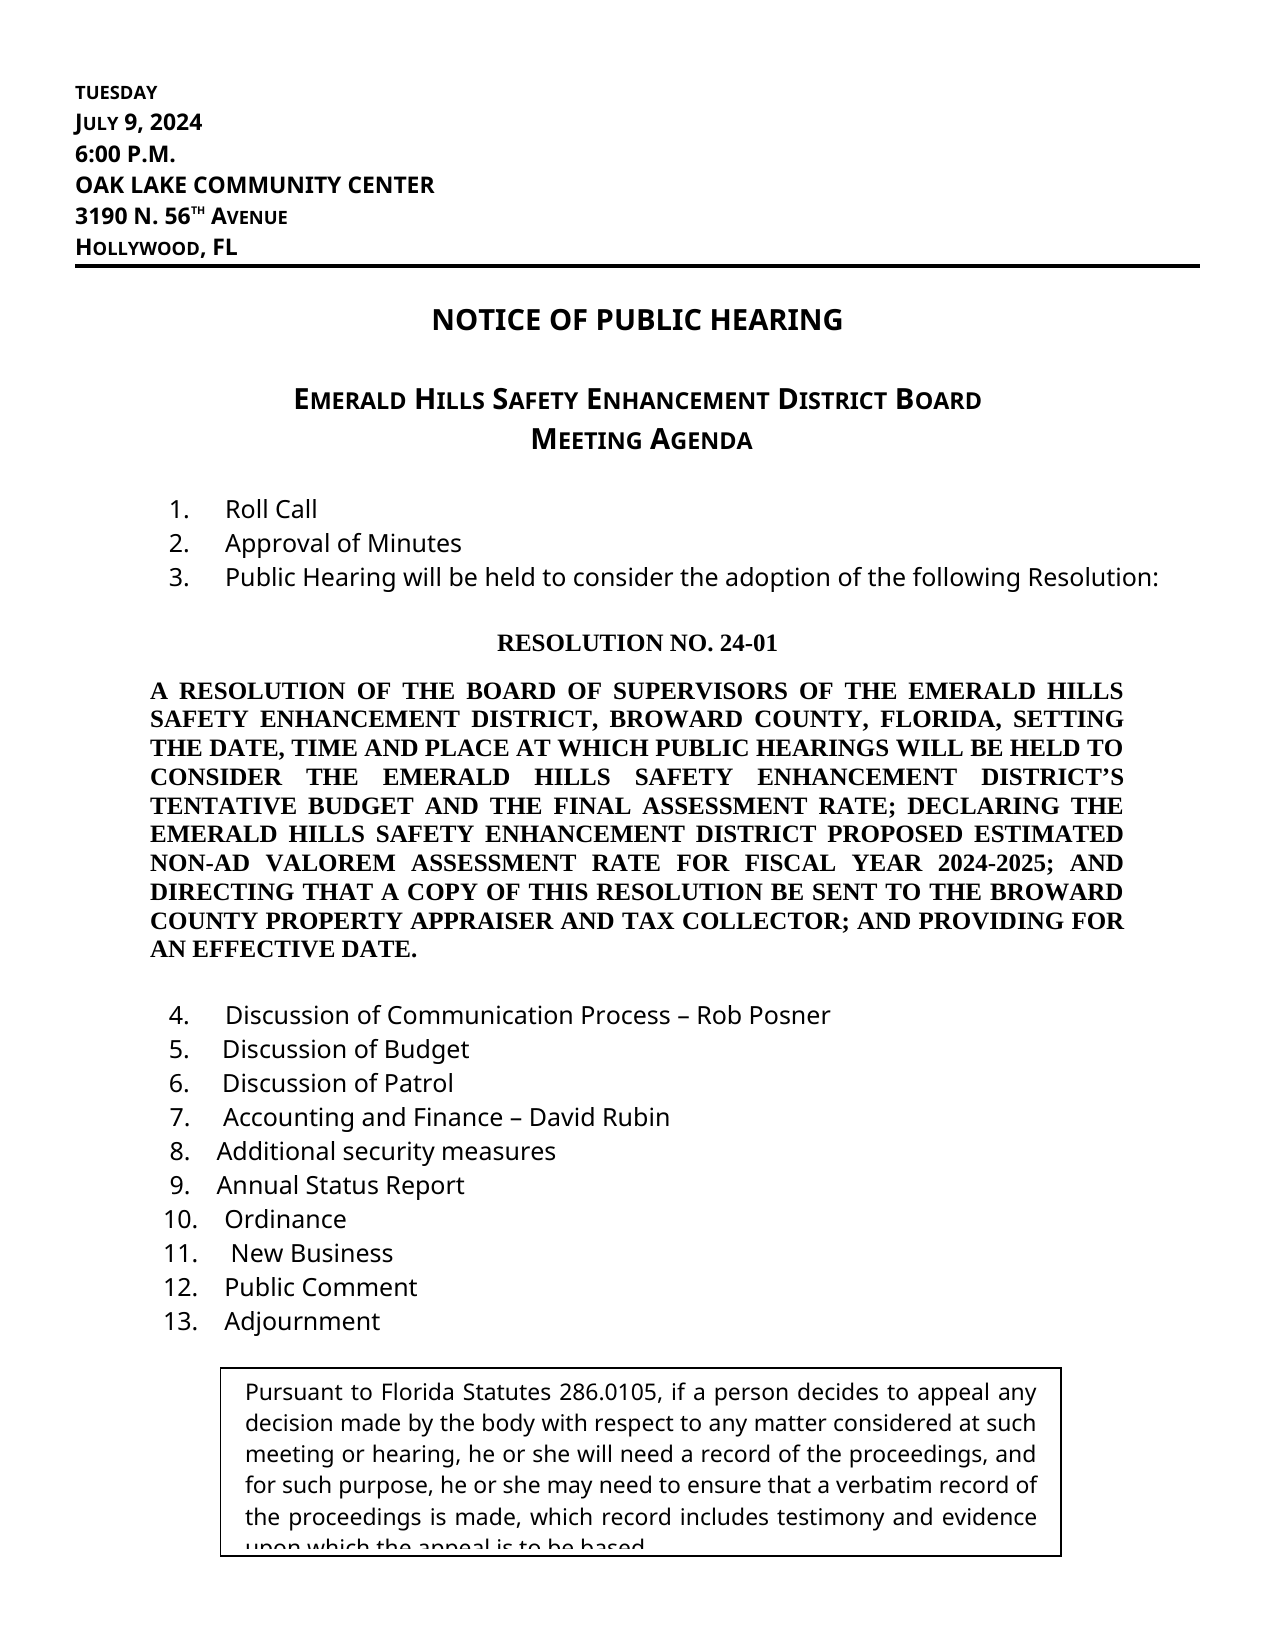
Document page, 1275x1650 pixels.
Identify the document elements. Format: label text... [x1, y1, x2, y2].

text 2. Approval of Minutes [169, 526, 1200, 560]
text 12. Public Comment [75, 1270, 1125, 1304]
text 11. New Business [75, 1236, 1125, 1270]
text Emerald Hills Safety Enhancement District Board [75, 378, 1200, 418]
text RESOLUTION NO. 24-01 [75, 628, 1200, 657]
text 13. Adjournment [94, 1304, 1125, 1338]
text 1. Roll Call [169, 492, 1200, 526]
text 5. Discussion of Budget [169, 1031, 1125, 1065]
text tuesday [75, 75, 1200, 106]
text Hollywood, FL [75, 231, 1200, 264]
text OAK LAKE COMMUNITY CENTER [75, 169, 1200, 200]
text 7. Accounting and Finance – David Rubin [75, 1099, 1125, 1133]
text 4. Discussion of Communication Process – Rob Posner [169, 997, 1125, 1031]
text A RESOLUTION OF THE BOARD OF SUPERVISORS OF THE EMERALD HILLS SAFETY ENHANCEMENT DISTRICT, BROWARD COUNTY, FLORIDA, SETTING THE DATE, TIME AND PLACE AT WHICH PUBLIC HEARINGS WILL BE HELD TO CONSIDER THE EMERALD HILLS SAFETY ENHANCEMENT DISTRICT’S TENTATIVE BUDGET AND THE FINAL ASSESSMENT RATE; DECLARING THE EMERALD HILLS SAFETY ENHANCEMENT DISTRICT PROPOSED ESTIMATED NON-AD VALOREM ASSESSMENT RATE FOR FISCAL YEAR 2024-2025; AND DIRECTING THAT A COPY OF THIS RESOLUTION BE SENT TO THE BROWARD COUNTY PROPERTY APPRAISER AND TAX COLLECTOR; AND PROVIDING FOR AN EFFECTIVE DATE. [150, 676, 1125, 963]
text NOTICE OF PUBLIC HEARING [75, 299, 1200, 339]
text 6. Discussion of Patrol [169, 1065, 1125, 1099]
text 9. Annual Status Report [75, 1168, 1125, 1202]
text 3190 N. 56th Avenue [75, 200, 1200, 231]
text 10. Ordinance [75, 1202, 1125, 1236]
text Meeting Agenda [75, 418, 1200, 458]
text 6:00 P.M. [75, 137, 1200, 169]
text 8. Additional security measures [75, 1133, 1125, 1168]
text July 9, 2024 [75, 106, 1200, 137]
text 3. Public Hearing will be held to consider the adoption of the following Resolution: [169, 560, 1200, 594]
